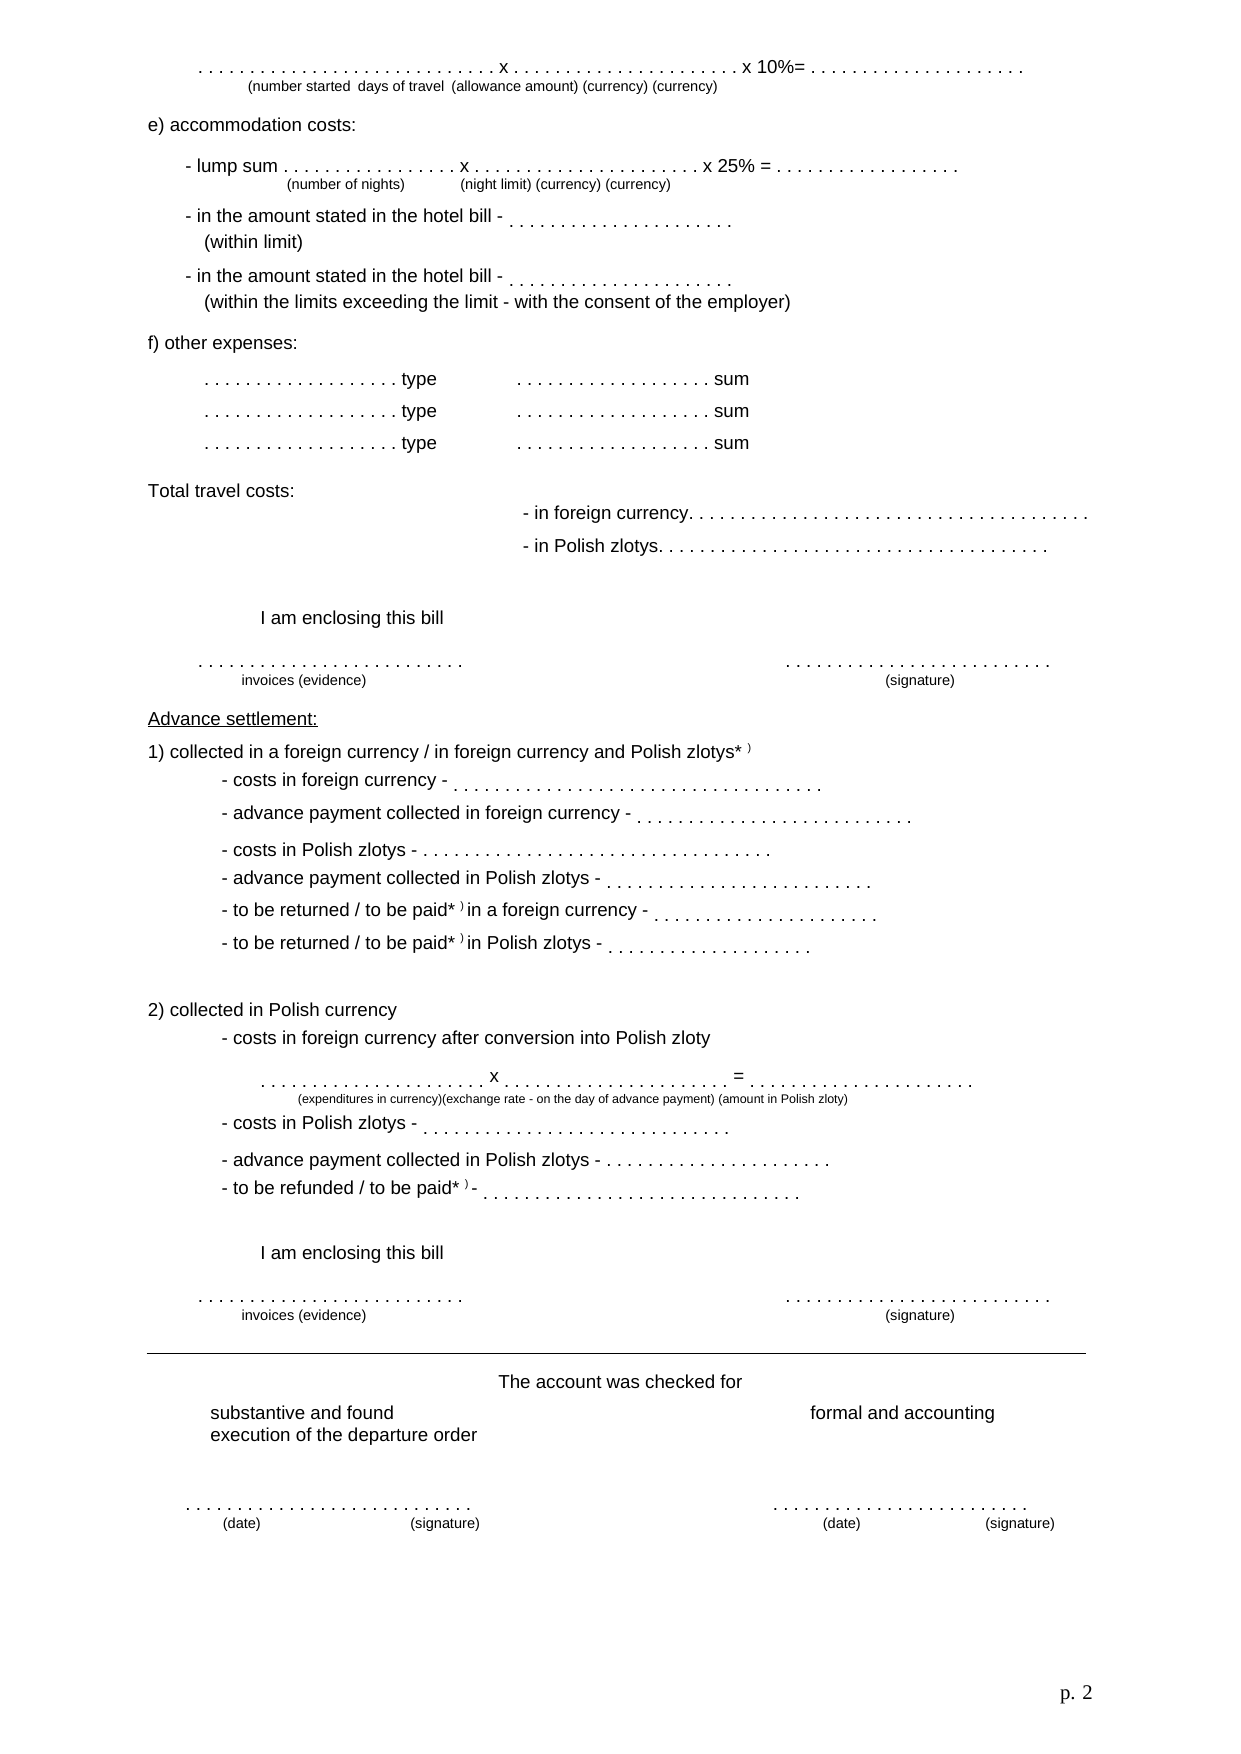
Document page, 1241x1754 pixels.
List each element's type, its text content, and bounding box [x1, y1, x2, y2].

text 2) collected in Polish currency [148, 999, 1092, 1021]
text (number started days of travel (allowance amount) (currency) (currency) [248, 78, 1092, 94]
text substantive and found formal and accounting [210, 1402, 1092, 1424]
text . . . . . . . . . . . . . . . . . . . . . . . . . . . . . x . . . . . . . . . . . . . . . . . . . . . . x 10%= . . . . . . . . . . . . . . . . . . . . . [198, 56, 1092, 78]
text - to be refunded / to be paid* ) - . . . . . . . . . . . . . . . . . . . . . . . . . . . . . . . [148, 1177, 1092, 1203]
text - in foreign currency. . . . . . . . . . . . . . . . . . . . . . . . . . . . . . . . . . . . . . . [523, 502, 1092, 523]
text (within the limits exceeding the limit - with the consent of the employer) [204, 291, 1092, 312]
text - to be returned / to be paid* ) in a foreign currency - . . . . . . . . . . . . . . . . . . . . . . [148, 899, 1092, 925]
text - in Polish zlotys. . . . . . . . . . . . . . . . . . . . . . . . . . . . . . . . . . . . . . [523, 535, 1092, 557]
text (number of nights) (night limit) (currency) (currency) [148, 176, 1092, 193]
text 1) collected in a foreign currency / in foreign currency and Polish zlotys* ) [148, 741, 1092, 763]
text - costs in Polish zlotys - . . . . . . . . . . . . . . . . . . . . . . . . . . . . . . [148, 1112, 1092, 1138]
text (expenditures in currency)(exchange rate - on the day of advance payment) (amount in Polish zloty) [260, 1091, 1092, 1106]
text . . . . . . . . . . . . . . . . . . . type . . . . . . . . . . . . . . . . . . . sum [204, 367, 1092, 389]
text e) accommodation costs: [148, 114, 1092, 135]
text I am enclosing this bill [148, 1241, 1092, 1263]
text - to be returned / to be paid* ) in Polish zlotys - . . . . . . . . . . . . . . . . . . . . [148, 931, 1092, 958]
text . . . . . . . . . . . . . . . . . . . . . . x . . . . . . . . . . . . . . . . . . . . . . = . . . . . . . . . . . . . . . . . . . . . . [260, 1065, 1092, 1091]
text Total travel costs: [148, 480, 1092, 502]
text - in the amount stated in the hotel bill - . . . . . . . . . . . . . . . . . . . . . . [185, 205, 1092, 231]
text I am enclosing this bill [148, 607, 1092, 628]
text (within limit) [204, 231, 1092, 253]
text - costs in Polish zlotys - . . . . . . . . . . . . . . . . . . . . . . . . . . . . . . . . . . [148, 834, 1092, 860]
text - costs in foreign currency after conversion into Polish zloty [148, 1027, 1092, 1048]
text - costs in foreign currency - . . . . . . . . . . . . . . . . . . . . . . . . . . . . . . . . . . . . [148, 769, 1092, 795]
text - advance payment collected in foreign currency - . . . . . . . . . . . . . . . . . . . . . . . . . . . [148, 801, 1092, 828]
text - advance payment collected in Polish zlotys - . . . . . . . . . . . . . . . . . . . . . . [148, 1144, 1092, 1171]
text - lump sum . . . . . . . . . . . . . . . . . x . . . . . . . . . . . . . . . . . . . . . . x 25% = . . . . . . . . . . . . . . . . . . [185, 154, 1092, 176]
text Advance settlement: [148, 708, 1092, 729]
text . . . . . . . . . . . . . . . . . . . type . . . . . . . . . . . . . . . . . . . sum [204, 432, 1092, 454]
text f) other expenses: [148, 332, 1092, 353]
text . . . . . . . . . . . . . . . . . . . . . . . . . . . . . . . . . . . . . . . . . . . . . . . . . . . . . [185, 1493, 1092, 1515]
text - in the amount stated in the hotel bill - . . . . . . . . . . . . . . . . . . . . . . [185, 264, 1092, 291]
text The account was checked for [148, 1371, 1092, 1392]
text - advance payment collected in Polish zlotys - . . . . . . . . . . . . . . . . . . . . . . . . . . [148, 866, 1092, 893]
text . . . . . . . . . . . . . . . . . . . . . . . . . . . . . . . . . . . . . . . . . . . . . . . . . . . . [198, 1284, 1092, 1306]
text . . . . . . . . . . . . . . . . . . . . . . . . . . . . . . . . . . . . . . . . . . . . . . . . . . . . [198, 650, 1092, 672]
text invoices (evidence) (signature) [148, 672, 1092, 688]
text invoices (evidence) (signature) [148, 1306, 1092, 1323]
text execution of the departure order [210, 1424, 1092, 1445]
text . . . . . . . . . . . . . . . . . . . type . . . . . . . . . . . . . . . . . . . sum [204, 400, 1092, 421]
text (date) (signature) (date) (signature) [148, 1515, 1092, 1532]
